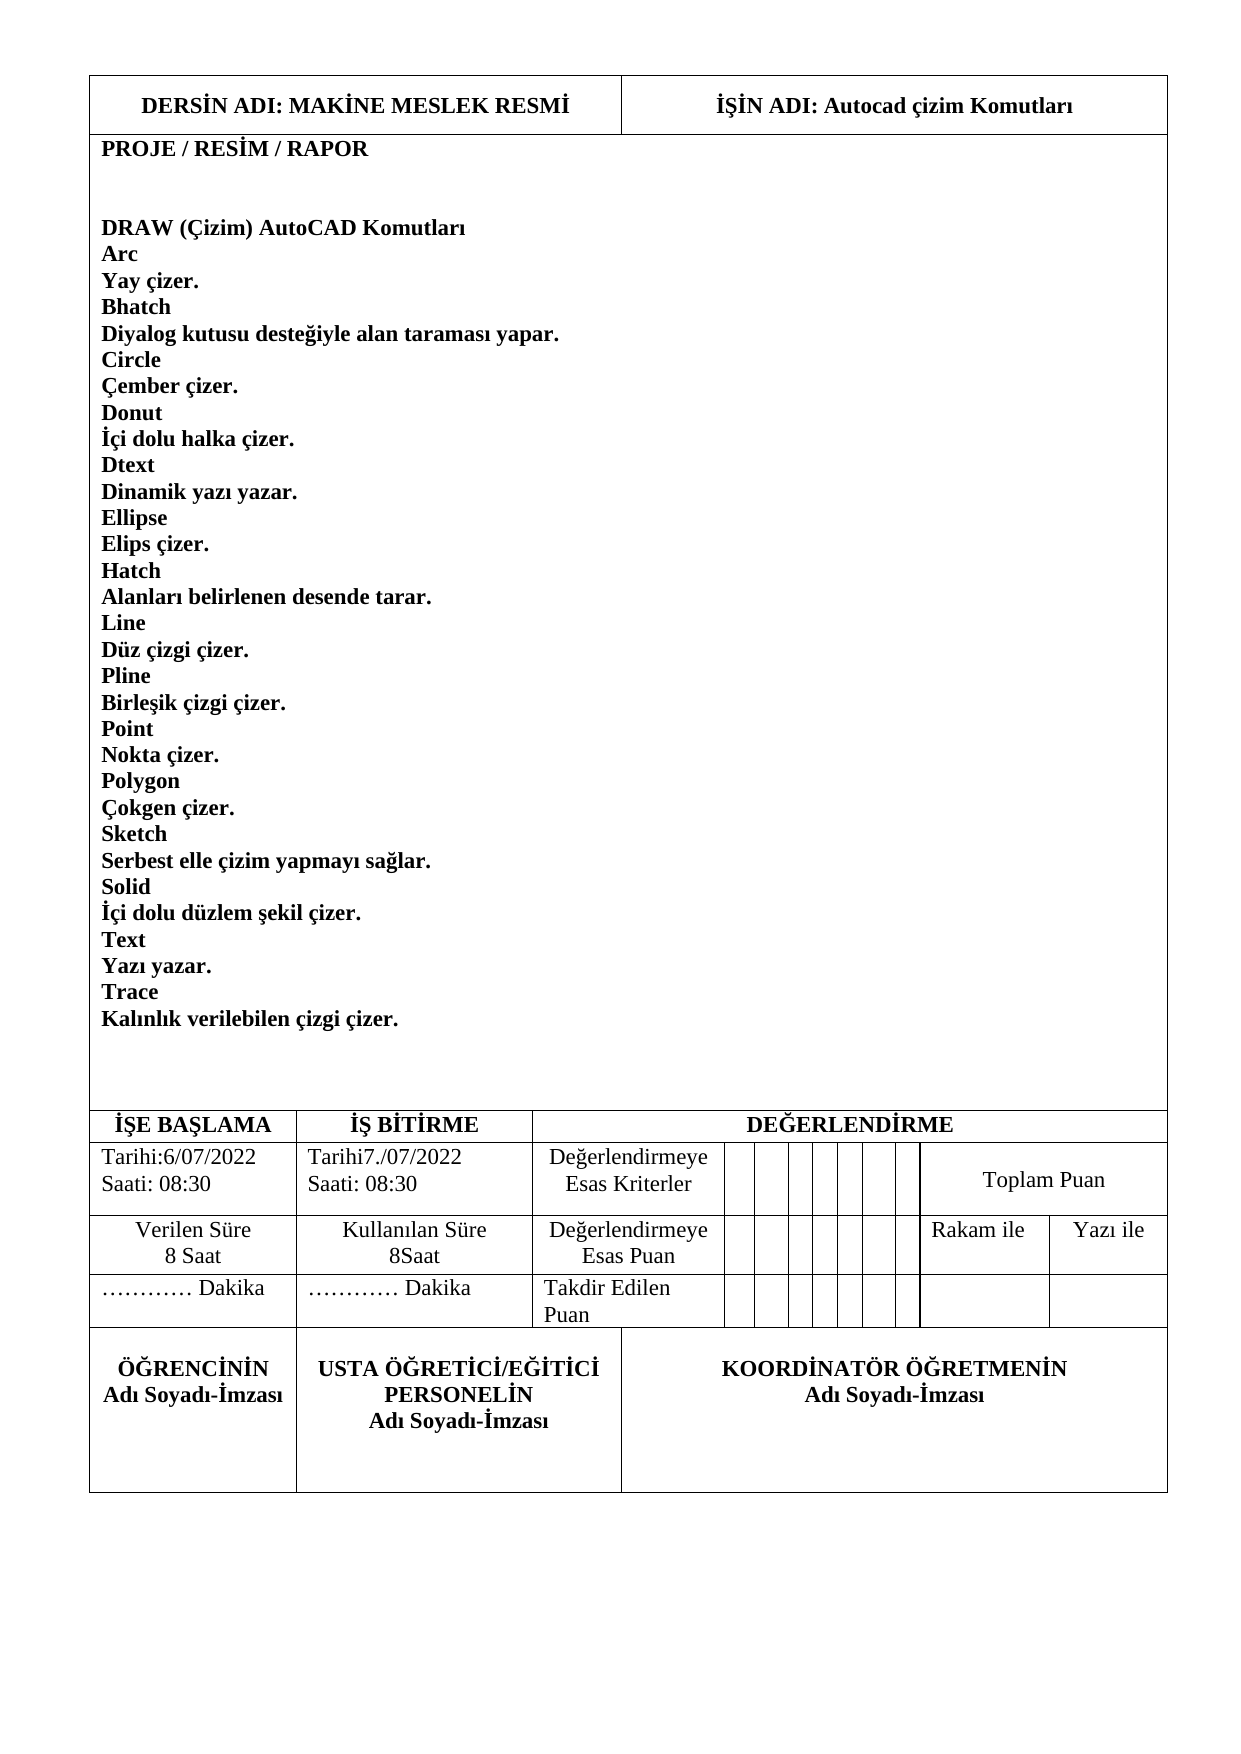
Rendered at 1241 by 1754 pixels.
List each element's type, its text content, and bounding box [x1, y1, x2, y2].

table_cell USTA ÖĞRETİCİ/EĞİTİCİ PERSONELİN Adı Soyadı-İmzası [297, 1328, 621, 1492]
table_header DERSİN ADI: MAKİNE MESLEK RESMİ [90, 76, 621, 134]
table_cell [921, 1275, 1049, 1327]
table_cell Değerlendirmeye Esas Puan [533, 1216, 724, 1273]
table_cell [838, 1275, 862, 1327]
table_cell [863, 1275, 895, 1327]
table_cell [813, 1275, 837, 1327]
table_header İŞİN ADI: Autocad çizim Komutları [622, 76, 1167, 134]
table_cell [755, 1216, 788, 1273]
table_cell PROJE / RESİM / RAPOR DRAW (Çizim) AutoCAD Komutları Arc Yay çizer. Bhatch Diyalog kutusu desteğiyle alan taraması yapar. Circle Çember çizer. Donut İçi dolu halka çizer. Dtext Dinamik yazı yazar. Ellipse Elips çizer. Hatch Alanları belirlenen desende tarar. Line Düz çizgi çizer. Pline Birleşik çizgi çizer. Point Nokta çizer. Polygon Çokgen çizer. Sketch Serbest elle çizim yapmayı sağlar. Solid İçi dolu düzlem şekil çizer. Text Yazı yazar. Trace Kalınlık verilebilen çizgi çizer. [90, 135, 1167, 1110]
table_cell [896, 1275, 919, 1327]
table_cell Takdir Edilen Puan [533, 1275, 724, 1327]
table_cell Toplam Puan [921, 1143, 1167, 1215]
table_cell [755, 1275, 788, 1327]
table_cell [1050, 1275, 1167, 1327]
table_cell [863, 1143, 895, 1215]
table_cell [789, 1275, 812, 1327]
table_cell [789, 1143, 812, 1215]
table_cell DEĞERLENDİRME [533, 1111, 1167, 1142]
table_cell ………… Dakika [90, 1275, 296, 1327]
table_cell [725, 1143, 754, 1215]
table_cell [813, 1143, 837, 1215]
table_cell Verilen Süre 8 Saat [90, 1216, 296, 1273]
table_cell [755, 1143, 788, 1215]
table_cell KOORDİNATÖR ÖĞRETMENİN Adı Soyadı-İmzası [622, 1328, 1167, 1492]
table_cell [725, 1275, 754, 1327]
table_cell [725, 1216, 754, 1273]
table_cell [813, 1216, 837, 1273]
table_cell Tarihi7./07/2022 Saati: 08:30 [297, 1143, 532, 1215]
table_cell [896, 1216, 919, 1273]
table_cell Rakam ile [921, 1216, 1049, 1273]
table_cell Değerlendirmeye Esas Kriterler [533, 1143, 724, 1215]
table_cell ………… Dakika [297, 1275, 532, 1327]
table_cell [863, 1216, 895, 1273]
table_cell Kullanılan Süre 8Saat [297, 1216, 532, 1273]
table_cell İŞ BİTİRME [297, 1111, 532, 1142]
table_cell İŞE BAŞLAMA [90, 1111, 296, 1142]
table_cell [789, 1216, 812, 1273]
table_cell Tarihi:6/07/2022 Saati: 08:30 [90, 1143, 296, 1215]
table_cell Yazı ile [1050, 1216, 1167, 1273]
table_cell [838, 1143, 862, 1215]
table_cell [896, 1143, 919, 1215]
table_cell ÖĞRENCİNİN Adı Soyadı-İmzası [90, 1328, 296, 1492]
table_cell [838, 1216, 862, 1273]
